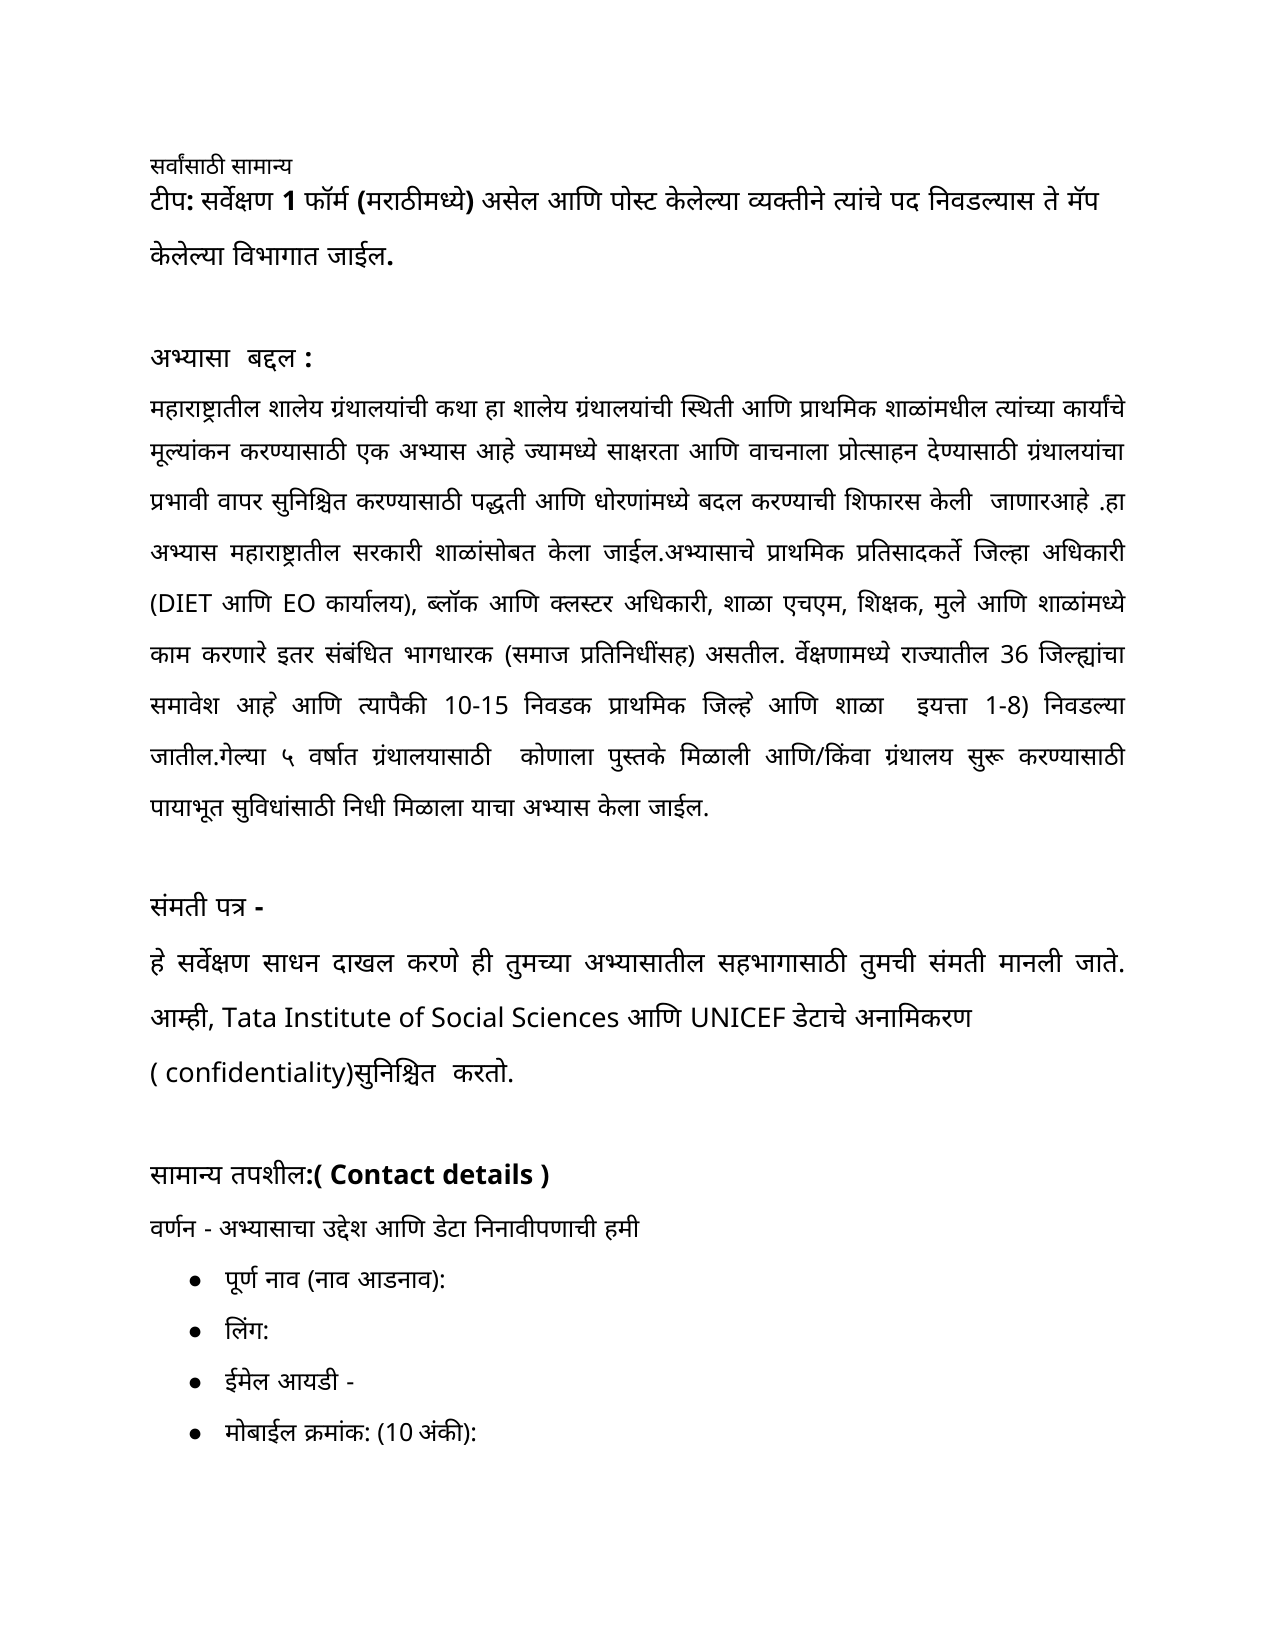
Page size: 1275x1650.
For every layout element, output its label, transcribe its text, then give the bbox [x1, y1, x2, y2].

text ( confidentiality)सुनिश्चित करतो. [150, 1054, 1125, 1091]
text महाराष्ट्रातील शालेय ग्रंथालयांची कथा हा शालेय ग्रंथालयांची स्थिती आणि प्राथमिक शाळांमधील त्यांच्या कार्यांचे मूल्यांकन करण्यासाठी एक अभ्यास आहे ज्यामध्ये साक्षरता आणि वाचनाला प्रोत्साहन देण्यासाठी ग्रंथालयांचा प्रभावी वापर सुनिश्चित करण्यासाठी पद्धती आणि धोरणांमध्ये बदल करण्याची शिफारस केली जाणारआहे .हा अभ्यास महाराष्ट्रातील सरकारी शाळांसोबत केला जाईल.अभ्यासाचे प्राथमिक प्रतिसादकर्ते जिल्हा अधिकारी (DIET आणि EO कार्यालय), ब्लॉक आणि क्लस्टर अधिकारी, शाळा एचएम, शिक्षक, मुले आणि शाळांमध्ये काम करणारे इतर संबंधित भागधारक (समाज प्रतिनिधींसह) असतील. र्वेक्षणामध्ये राज्यातील 36 जिल्ह्यांचा समावेश आहे आणि त्यापैकी 10-15 निवडक प्राथमिक जिल्हे आणि शाळा इयत्ता 1-8) निवडल्या जातील.गेल्या ५ वर्षात ग्रंथालयासाठी कोणाला पुस्तके मिळाली आणि/किंवा ग्रंथालय सुरू करण्यासाठी पायाभूत सुविधांसाठी निधी मिळाला याचा अभ्यास केला जाईल. [150, 394, 1125, 824]
text सर्वांसाठी सामान्य [150, 150, 1125, 181]
text अभ्यासा बद्दल : [150, 338, 1125, 375]
text हे सर्वेक्षण साधन दाखल करणे ही तुमच्या अभ्यासातील सहभागासाठी तुमची संमती मानली जाते. आम्ही, Tata Institute of Social Sciences आणि UNICEF डेटाचे अनामिकरण [150, 943, 1125, 1035]
text सामान्य तपशील:( Contact details ) [150, 1156, 1125, 1192]
list पूर्ण नाव (नाव आडनाव): [187, 1262, 1125, 1296]
text वर्णन - अभ्यासाचा उद्देश आणि डेटा निनावीपणाची हमी [150, 1211, 1125, 1245]
list ईमेल आयडी - [187, 1364, 1125, 1398]
list मोबाईल क्रमांक: (10अंकी): [187, 1415, 1125, 1449]
text संमती पत्र - [150, 888, 1125, 924]
list लिंग: [187, 1313, 1125, 1347]
text टीप: सर्वेक्षण 1 फॉर्म (मराठीमध्ये) असेल आणि पोस्ट केलेल्या व्यक्तीने त्यांचे पद निवडल्यास ते मॅप केलेल्या विभागात जाईल. [150, 181, 1125, 273]
